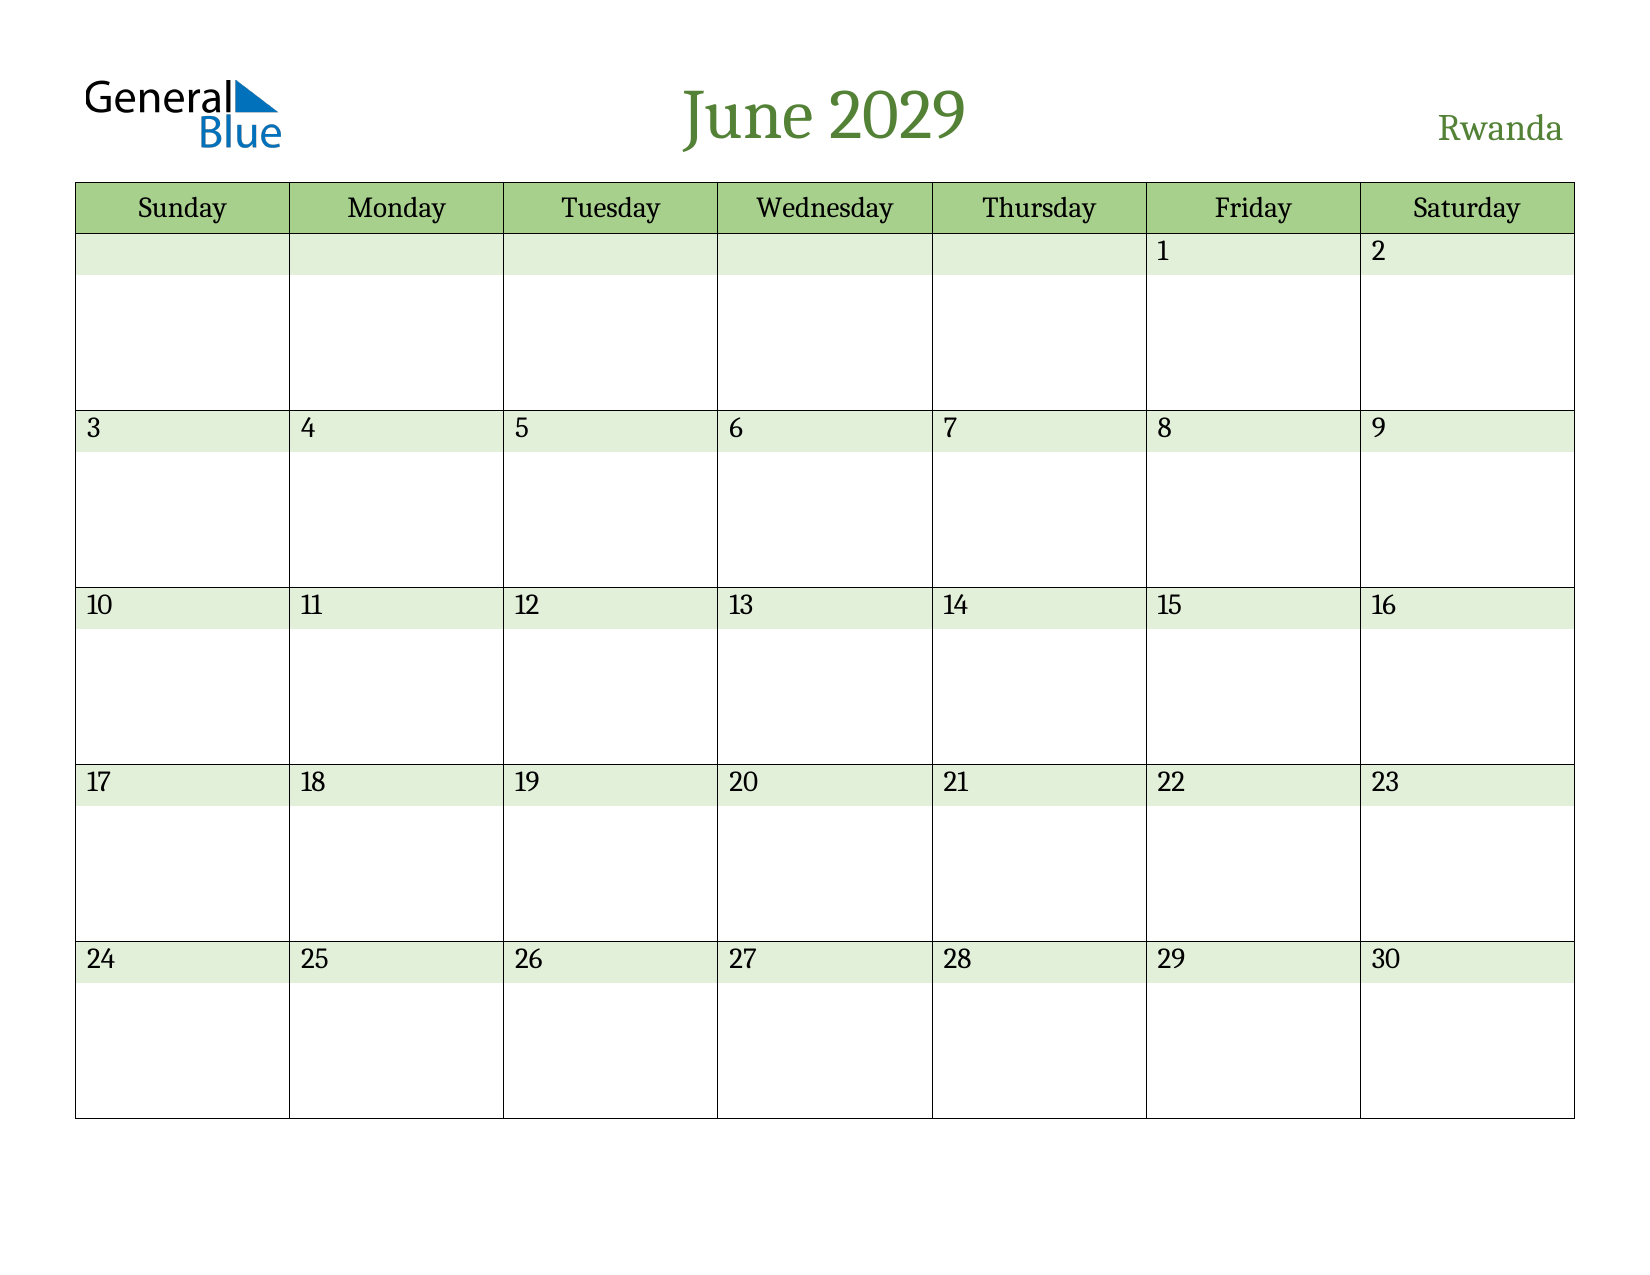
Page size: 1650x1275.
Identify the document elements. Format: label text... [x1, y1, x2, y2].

table_cell [76, 806, 289, 941]
table_cell 22 [1147, 765, 1360, 806]
table_cell 26 [504, 942, 717, 983]
table_cell [1361, 275, 1574, 410]
table_cell [1361, 983, 1574, 1118]
table_cell 4 [290, 411, 503, 452]
table_cell 3 [76, 411, 289, 452]
table_cell 29 [1147, 942, 1360, 983]
table_cell [290, 983, 503, 1118]
table_cell [933, 629, 1146, 764]
table_cell [1361, 452, 1574, 587]
table_cell Monday [290, 183, 503, 233]
table_cell [718, 234, 932, 275]
table_cell 20 [718, 765, 932, 806]
table_cell Friday [1147, 183, 1360, 233]
table_cell 7 [933, 411, 1146, 452]
table_cell [504, 806, 717, 941]
table_cell 24 [76, 942, 289, 983]
table_cell 25 [290, 942, 503, 983]
table_cell [76, 983, 289, 1118]
table_cell [1147, 452, 1360, 587]
table_cell [1147, 629, 1360, 764]
table_cell [76, 629, 289, 764]
table_cell 6 [718, 411, 932, 452]
table_cell [504, 234, 717, 275]
table_cell [504, 452, 717, 587]
table_cell Thursday [933, 183, 1146, 233]
table_cell 11 [290, 588, 503, 629]
table_cell Wednesday [718, 183, 932, 233]
table_cell 23 [1361, 765, 1574, 806]
table_cell [290, 629, 503, 764]
table_cell 19 [504, 765, 717, 806]
table_cell [76, 452, 289, 587]
table_cell 18 [290, 765, 503, 806]
table_cell 21 [933, 765, 1146, 806]
table_cell 16 [1361, 588, 1574, 629]
table_cell [933, 452, 1146, 587]
table_cell [1147, 275, 1360, 410]
table_cell 17 [76, 765, 289, 806]
table_cell 30 [1361, 942, 1574, 983]
table_cell 14 [933, 588, 1146, 629]
picture [86, 80, 281, 148]
table_cell [718, 983, 932, 1118]
table_cell 28 [933, 942, 1146, 983]
table_cell [1361, 629, 1574, 764]
table_cell [504, 983, 717, 1118]
table_cell [1147, 983, 1360, 1118]
table_cell Saturday [1361, 183, 1574, 233]
table_cell [504, 275, 717, 410]
table_cell [718, 275, 932, 410]
table_cell [933, 234, 1146, 275]
table_cell Sunday [76, 183, 289, 233]
table_cell [1361, 806, 1574, 941]
table_cell 8 [1147, 411, 1360, 452]
table_cell Tuesday [504, 183, 717, 233]
table_cell 2 [1361, 234, 1574, 275]
table_cell [933, 806, 1146, 941]
table_cell 9 [1361, 411, 1574, 452]
table_cell [504, 629, 717, 764]
table_cell [933, 983, 1146, 1118]
table_cell [933, 275, 1146, 410]
table_cell [290, 275, 503, 410]
table_cell 10 [76, 588, 289, 629]
table_header [76, 75, 503, 182]
table_header June 2029 [504, 75, 1146, 182]
table_cell 5 [504, 411, 717, 452]
table_cell 13 [718, 588, 932, 629]
table_header Rwanda [1146, 75, 1574, 182]
table_cell [76, 234, 289, 275]
table_cell [290, 234, 503, 275]
table_cell [1147, 806, 1360, 941]
table_cell 15 [1147, 588, 1360, 629]
table_cell 1 [1147, 234, 1360, 275]
table_cell [290, 806, 503, 941]
table_cell [76, 275, 289, 410]
table_cell 12 [504, 588, 717, 629]
table_cell [718, 629, 932, 764]
table_cell [718, 452, 932, 587]
table_cell [290, 452, 503, 587]
table_cell 27 [718, 942, 932, 983]
table_cell [718, 806, 932, 941]
